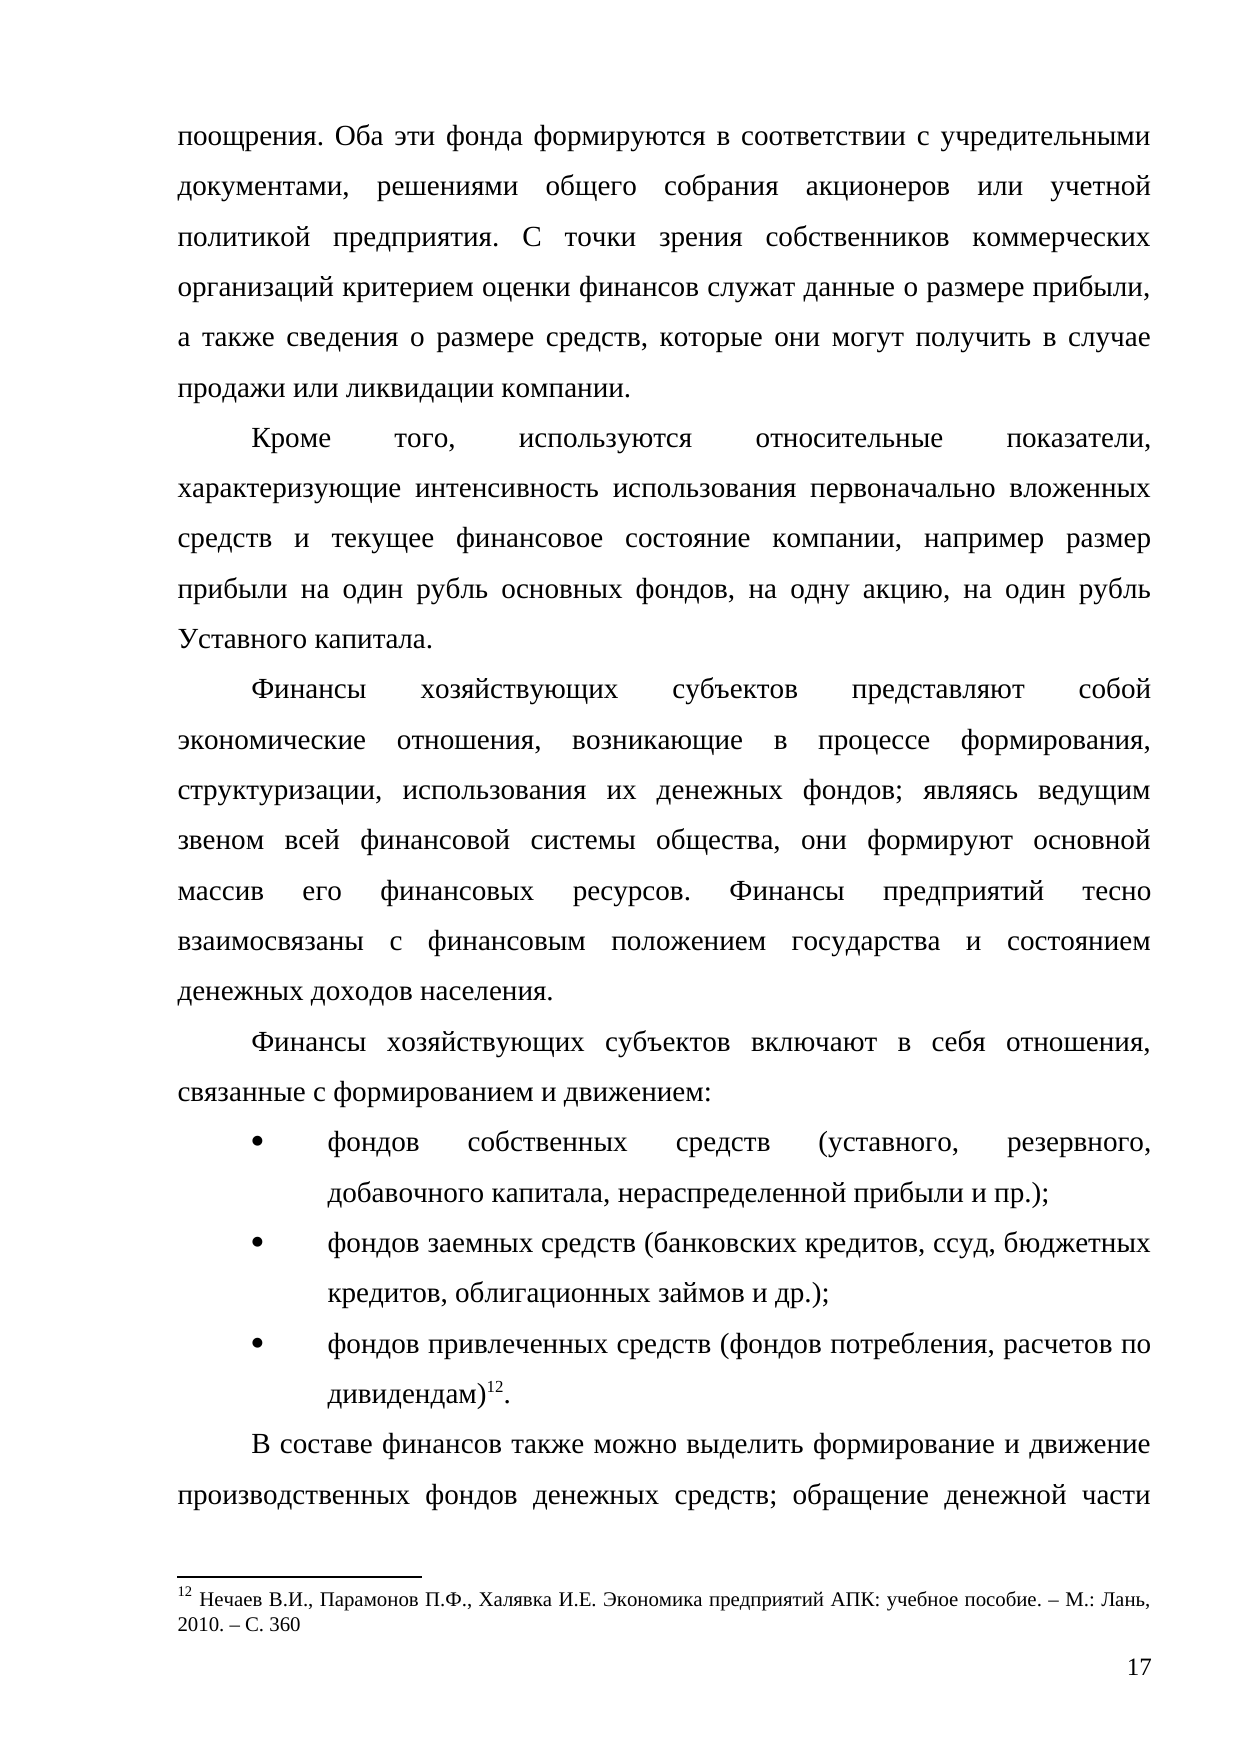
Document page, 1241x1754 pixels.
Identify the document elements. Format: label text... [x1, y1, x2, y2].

text Финансы хозяйствующих субъектов представляют собой экономические отношения, возникающие в процессе формирования, структуризации, использования их денежных фондов; являясь ведущим звеном всей финансовой системы общества, они формируют основной массив его финансовых ресурсов. Финансы предприятий тесно взаимосвязаны с финансовым положением государства и состоянием денежных доходов населения. [177, 672, 1152, 1007]
list фондов заемных средств (банковских кредитов, ссуд, бюджетных кредитов, облигационных займов и др.); [252, 1225, 1152, 1309]
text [177, 1427, 1152, 1510]
text Финансы хозяйствующих субъектов включают в себя отношения, связанные с формированием и движением: [177, 1024, 1152, 1108]
list фондов собственных средств (уставного, резервного, добавочного капитала, нераспределенной прибыли и пр.); [252, 1124, 1152, 1208]
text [177, 118, 1152, 403]
text Кроме того, используются относительные показатели, характеризующие интенсивность использования первоначально вложенных средств и текущее финансовое состояние компании, например размер прибыли на один рубль основных фондов, на одну акцию, на один рубль Уставного капитала. [177, 420, 1152, 655]
list фондов привлеченных средств (фондов потребления, расчетов по дивидендам). [252, 1326, 1152, 1410]
